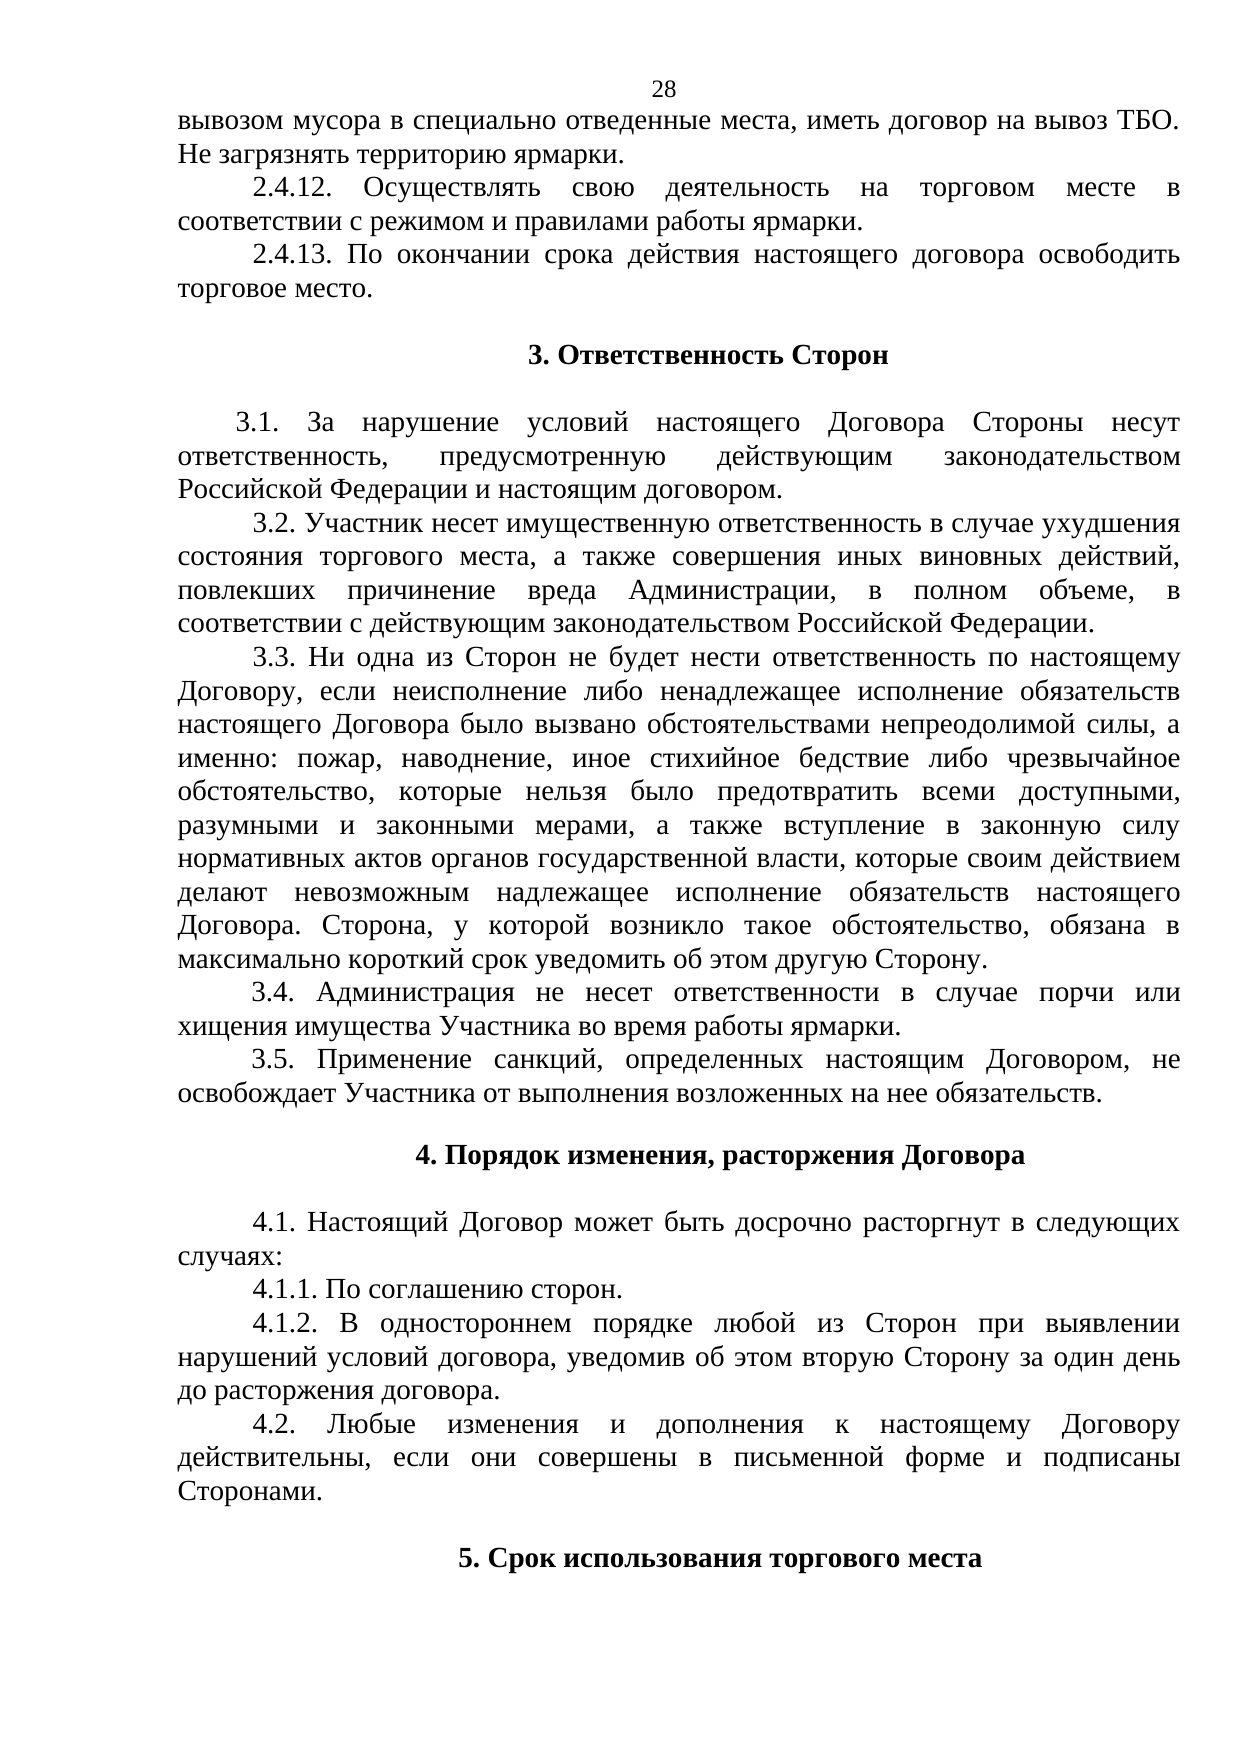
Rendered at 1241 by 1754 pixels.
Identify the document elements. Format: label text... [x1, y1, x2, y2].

text 3.1. За нарушение условий настоящего Договора Стороны несут ответственность, предусмотренную действующим законодательством Российской Федерации и настоящим договором. [177, 404, 1181, 505]
text 5. Срок использования торгового места [177, 1540, 1181, 1573]
text 4.2. Любые изменения и дополнения к настоящему Договору действительны, если они совершены в письменной форме и подписаны Сторонами. [177, 1406, 1181, 1506]
text 3.4. Администрация не несет ответственности в случае порчи или хищения имущества Участника во время работы ярмарки. [177, 974, 1181, 1042]
text 4.1. Настоящий Договор может быть досрочно расторгнут в следующих случаях: [177, 1204, 1181, 1272]
text 3. Ответственность Сторон [177, 337, 1181, 371]
text 4.1.2. В одностороннем порядке любой из Сторон при выявлении нарушений условий договора, уведомив об этом вторую Сторону за один день до расторжения договора. [177, 1305, 1181, 1406]
text 2.4.13. По окончании срока действия настоящего договора освободить торговое место. [177, 237, 1181, 304]
text 4. Порядок изменения, расторжения Договора [177, 1137, 1181, 1171]
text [177, 102, 1181, 169]
text 3.2. Участник несет имущественную ответственность в случае ухудшения состояния торгового места, а также совершения иных виновных действий, повлекших причинение вреда Администрации, в полном объеме, в соответствии с действующим законодательством Российской Федерации. [177, 505, 1181, 639]
text 3.5. Применение санкций, определенных настоящим Договором, не освобождает Участника от выполнения возложенных на нее обязательств. [177, 1042, 1181, 1109]
text 3.3. Ни одна из Сторон не будет нести ответственность по настоящему Договору, если неисполнение либо ненадлежащее исполнение обязательств настоящего Договора было вызвано обстоятельствами непреодолимой силы, а именно: пожар, наводнение, иное стихийное бедствие либо чрезвычайное обстоятельство, которые нельзя было предотвратить всеми доступными, разумными и законными мерами, а также вступление в законную силу нормативных актов органов государственной власти, которые своим действием делают невозможным надлежащее исполнение обязательств настоящего Договора. Сторона, у которой возникло такое обстоятельство, обязана в максимально короткий срок уведомить об этом другую Сторону. [177, 639, 1181, 974]
text 2.4.12. Осуществлять свою деятельность на торговом месте в соответствии с режимом и правилами работы ярмарки. [177, 169, 1181, 237]
text 4.1.1. По соглашению сторон. [177, 1272, 1181, 1305]
